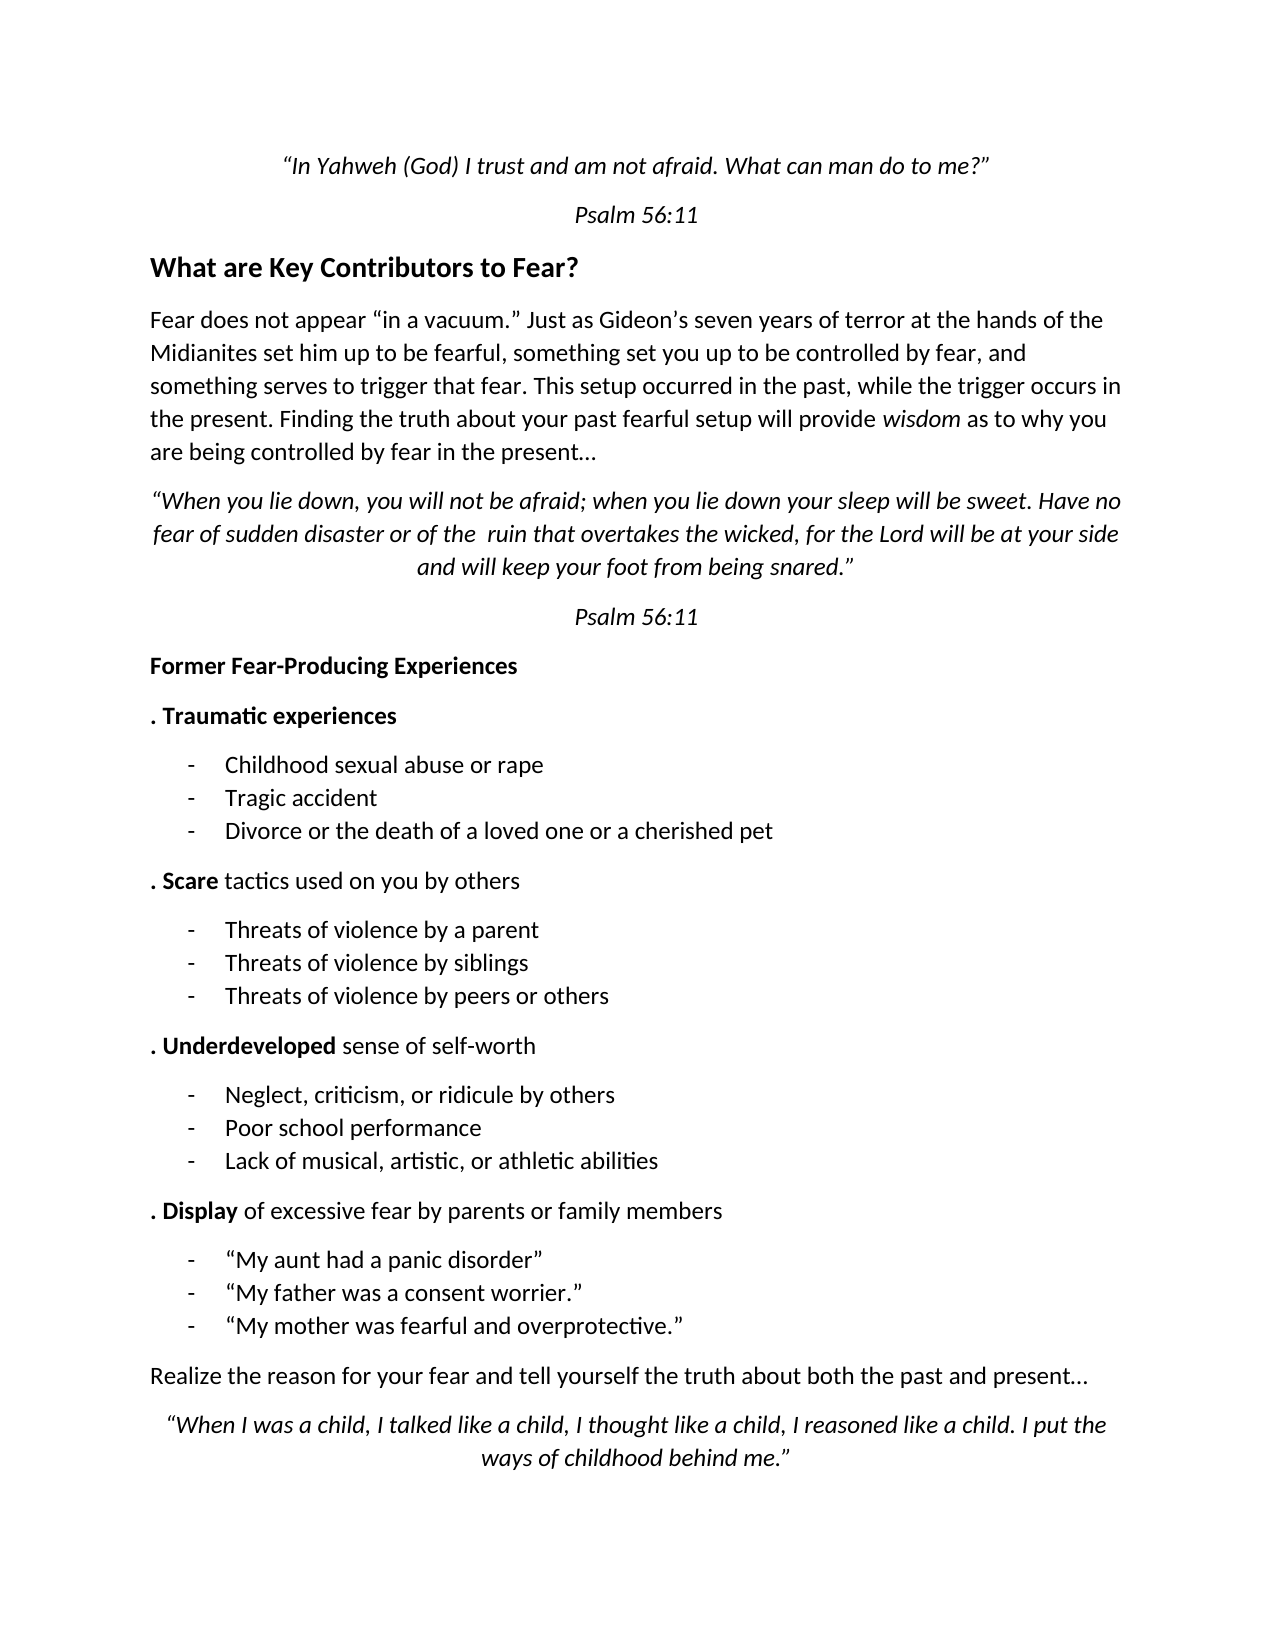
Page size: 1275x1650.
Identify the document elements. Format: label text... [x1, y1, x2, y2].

list Lack of musical, artistic, or athletic abilities [187, 1146, 1125, 1176]
list Threats of violence by peers or others [187, 981, 1125, 1011]
list “My mother was fearful and overprotective.” [187, 1311, 1125, 1341]
list Poor school performance [187, 1113, 1125, 1143]
list Tragic accident [187, 783, 1125, 813]
list Divorce or the death of a loved one or a cherished pet [187, 816, 1125, 846]
text . Underdeveloped sense of self-worth [150, 1030, 1125, 1061]
list Threats of violence by siblings [187, 948, 1125, 978]
text Former Fear-Producing Experiences [150, 651, 1125, 681]
list “My father was a consent worrier.” [187, 1278, 1125, 1308]
text What are Key Contributors to Fear? [150, 249, 1125, 285]
text “In Yahweh (God) I trust and am not afraid. What can man do to me?” [150, 150, 1125, 181]
list Childhood sexual abuse or rape [187, 750, 1125, 780]
list Neglect, criticism, or ridicule by others [187, 1080, 1125, 1110]
text Fear does not appear “in a vacuum.” Just as Gideon’s seven years of terror at the hands of the Midianites set him up to be fearful, something set you up to be controlled by fear, and something serves to trigger that fear. This setup occurred in the past, while the trigger occurs in the present. Finding the truth about your past fearful setup will provide wisdom as to why you are being controlled by fear in the present… [150, 304, 1125, 466]
list “My aunt had a panic disorder” [187, 1245, 1125, 1275]
text Realize the reason for your fear and tell yourself the truth about both the past and present… [150, 1360, 1125, 1391]
list Threats of violence by a parent [187, 915, 1125, 945]
text “When I was a child, I talked like a child, I thought like a child, I reasoned like a child. I put the ways of childhood behind me.” [150, 1410, 1125, 1473]
text . Scare tactics used on you by others [150, 865, 1125, 896]
text Psalm 56:11 [150, 199, 1125, 230]
text “When you lie down, you will not be afraid; when you lie down your sleep will be sweet. Have no fear of sudden disaster or of the ruin that overtakes the wicked, for the Lord will be at your side and will keep your foot from being snared.” [150, 486, 1125, 582]
text . Display of excessive fear by parents or family members [150, 1195, 1125, 1226]
text Psalm 56:11 [150, 601, 1125, 631]
text . Traumatic experiences [150, 700, 1125, 731]
